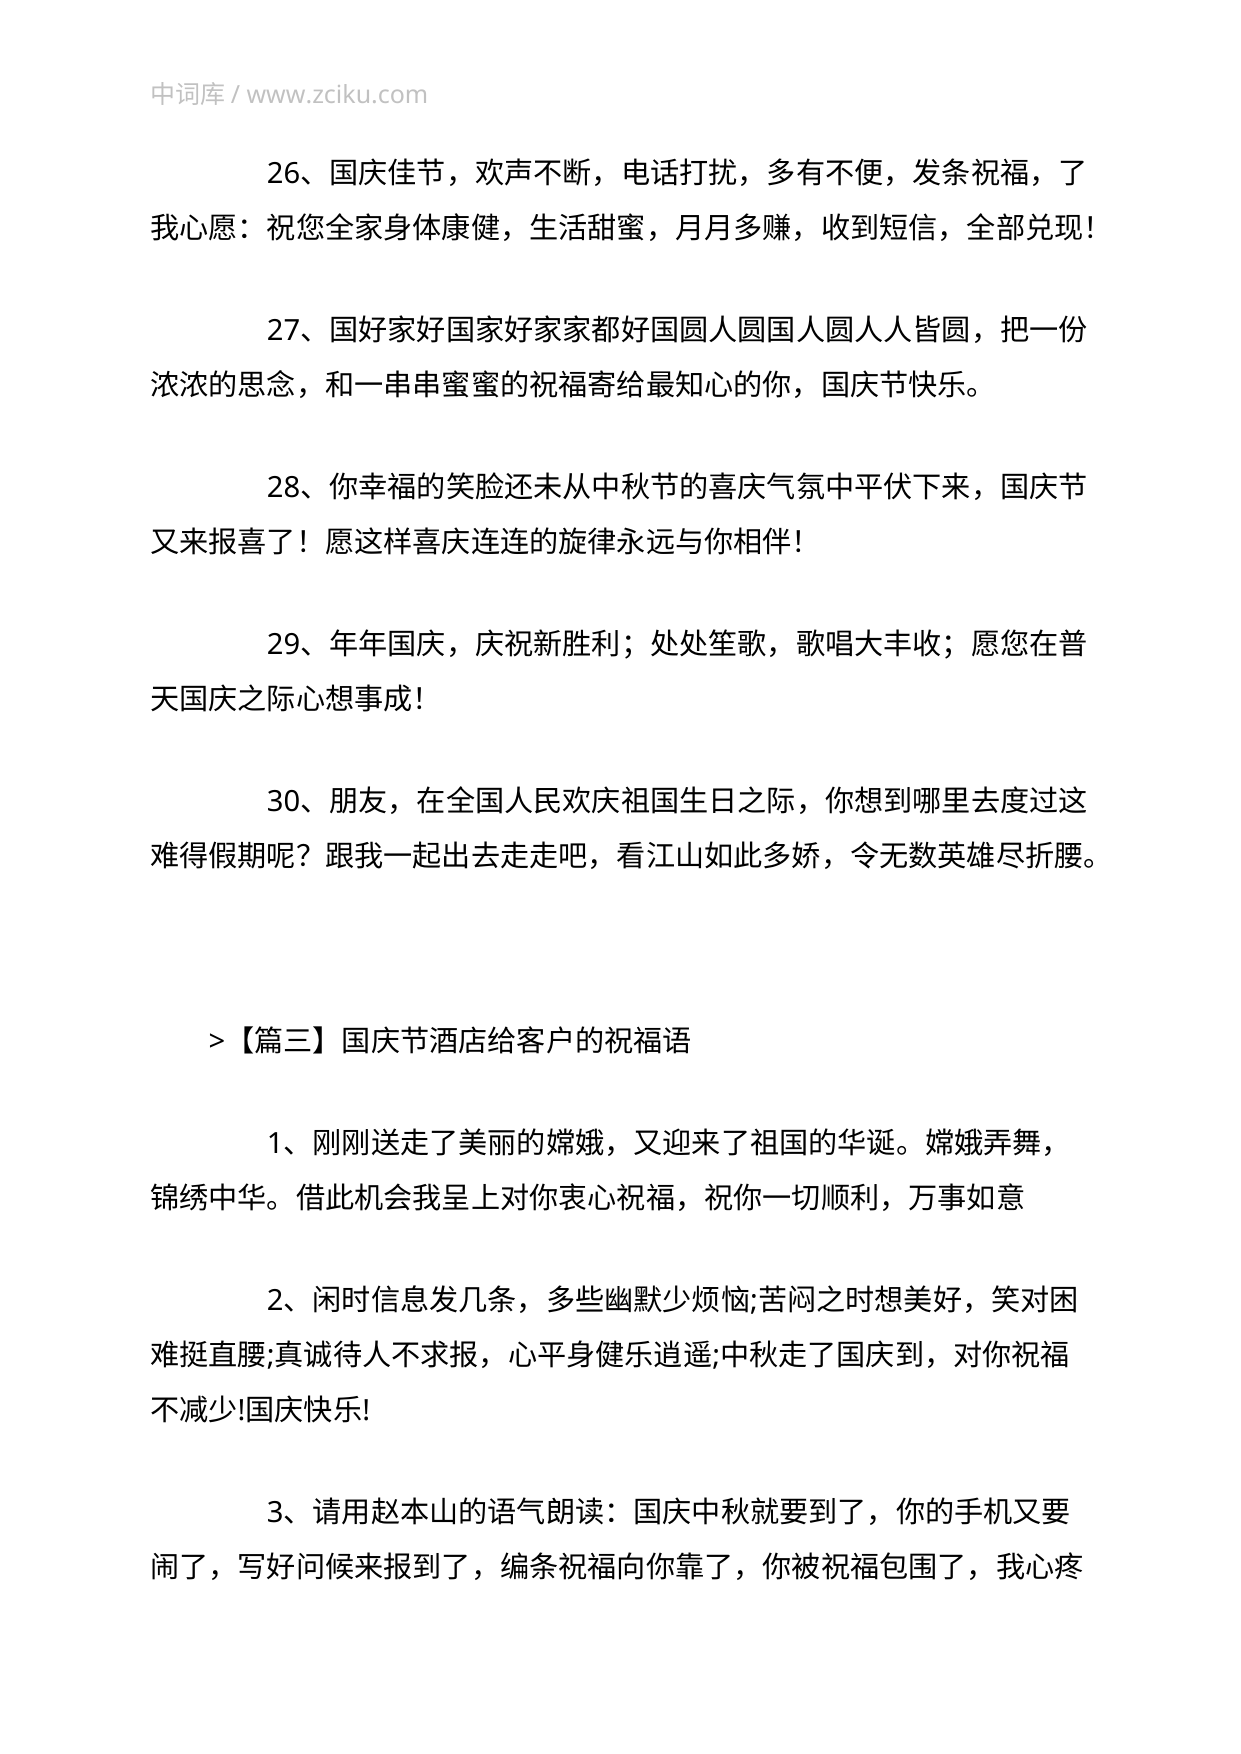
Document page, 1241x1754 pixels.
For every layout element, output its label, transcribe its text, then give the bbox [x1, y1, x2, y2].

text 2、闲时信息发几条，多些幽默少烦恼;苦闷之时想美好，笑对困难挺直腰;真诚待人不求报，心平身健乐逍遥;中秋走了国庆到，对你祝福不减少!国庆快乐! [150, 1277, 1090, 1429]
text 1、刚刚送走了美丽的嫦娥，又迎来了祖国的华诞。嫦娥弄舞，锦绣中华。借此机会我呈上对你衷心祝福，祝你一切顺利，万事如意 [150, 1120, 1090, 1217]
text >【篇三】国庆节酒店给客户的祝福语 [150, 1018, 1090, 1060]
text 30、朋友，在全国人民欢庆祖国生日之际，你想到哪里去度过这难得假期呢？跟我一起出去走走吧，看江山如此多娇，令无数英雄尽折腰。 [150, 777, 1090, 874]
text 26、国庆佳节，欢声不断，电话打扰，多有不便，发条祝福，了我心愿：祝您全家身体康健，生活甜蜜，月月多赚，收到短信，全部兑现！ [150, 150, 1090, 247]
text 27、国好家好国家好家家都好国圆人圆国人圆人人皆圆，把一份浓浓的思念，和一串串蜜蜜的祝福寄给最知心的你，国庆节快乐。 [150, 307, 1090, 404]
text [150, 1489, 1090, 1586]
text 29、年年国庆，庆祝新胜利；处处笙歌，歌唱大丰收；愿您在普天国庆之际心想事成！ [150, 620, 1090, 718]
text 28、你幸福的笑脸还未从中秋节的喜庆气氛中平伏下来，国庆节又来报喜了！愿这样喜庆连连的旋律永远与你相伴！ [150, 463, 1090, 561]
